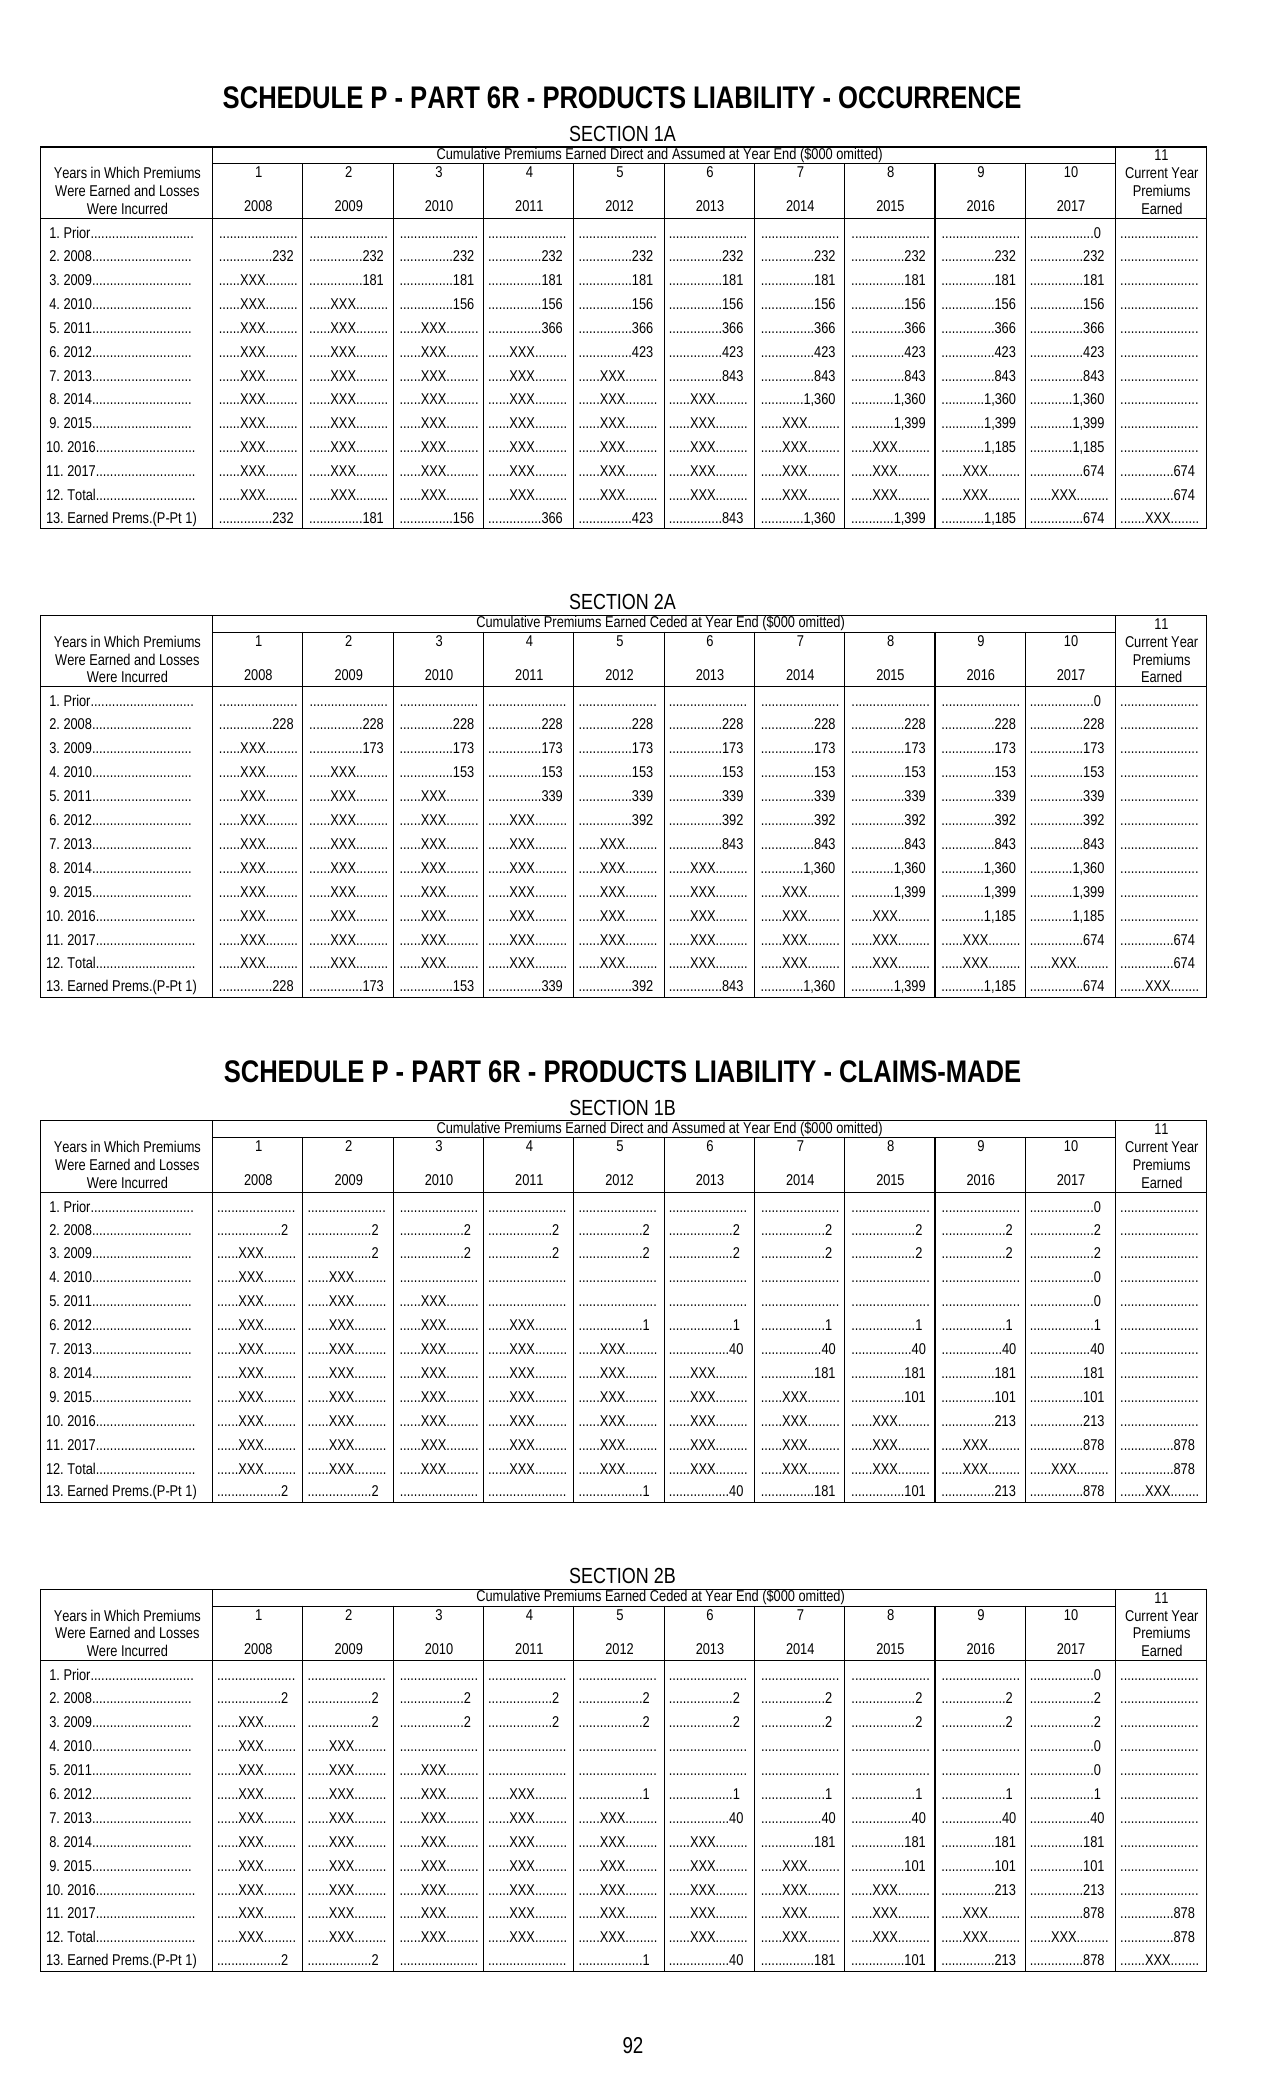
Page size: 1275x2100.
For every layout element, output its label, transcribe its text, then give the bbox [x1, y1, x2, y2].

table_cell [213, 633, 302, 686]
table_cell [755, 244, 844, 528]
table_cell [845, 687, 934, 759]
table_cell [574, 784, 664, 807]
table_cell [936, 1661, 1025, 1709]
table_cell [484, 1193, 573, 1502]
text SECTION 2A [446, 589, 798, 614]
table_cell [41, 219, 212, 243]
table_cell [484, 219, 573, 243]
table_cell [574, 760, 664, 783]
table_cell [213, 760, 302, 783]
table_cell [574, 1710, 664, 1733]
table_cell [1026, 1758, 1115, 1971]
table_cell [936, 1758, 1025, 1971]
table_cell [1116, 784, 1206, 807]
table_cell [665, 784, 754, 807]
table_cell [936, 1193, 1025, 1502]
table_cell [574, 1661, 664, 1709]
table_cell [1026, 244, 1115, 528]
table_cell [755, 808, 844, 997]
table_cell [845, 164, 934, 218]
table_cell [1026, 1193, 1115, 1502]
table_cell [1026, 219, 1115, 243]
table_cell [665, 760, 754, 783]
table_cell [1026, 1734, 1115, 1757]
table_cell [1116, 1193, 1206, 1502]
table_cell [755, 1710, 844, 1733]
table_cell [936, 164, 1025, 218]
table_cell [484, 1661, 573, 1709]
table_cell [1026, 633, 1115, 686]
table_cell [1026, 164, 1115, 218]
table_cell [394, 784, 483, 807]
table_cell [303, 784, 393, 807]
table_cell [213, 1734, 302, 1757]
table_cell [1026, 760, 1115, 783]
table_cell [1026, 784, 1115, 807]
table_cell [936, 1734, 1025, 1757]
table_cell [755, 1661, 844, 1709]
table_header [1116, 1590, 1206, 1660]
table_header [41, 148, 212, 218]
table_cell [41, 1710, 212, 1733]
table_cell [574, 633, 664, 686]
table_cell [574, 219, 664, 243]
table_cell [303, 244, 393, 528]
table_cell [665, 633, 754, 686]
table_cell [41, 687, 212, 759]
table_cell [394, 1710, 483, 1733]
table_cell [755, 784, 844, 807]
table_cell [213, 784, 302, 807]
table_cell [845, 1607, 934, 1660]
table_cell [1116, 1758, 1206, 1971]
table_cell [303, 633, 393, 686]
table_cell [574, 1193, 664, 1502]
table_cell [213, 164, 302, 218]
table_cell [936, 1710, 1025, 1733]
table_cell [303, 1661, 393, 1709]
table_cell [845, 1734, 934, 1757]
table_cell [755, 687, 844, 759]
text SECTION 1B [446, 1095, 798, 1120]
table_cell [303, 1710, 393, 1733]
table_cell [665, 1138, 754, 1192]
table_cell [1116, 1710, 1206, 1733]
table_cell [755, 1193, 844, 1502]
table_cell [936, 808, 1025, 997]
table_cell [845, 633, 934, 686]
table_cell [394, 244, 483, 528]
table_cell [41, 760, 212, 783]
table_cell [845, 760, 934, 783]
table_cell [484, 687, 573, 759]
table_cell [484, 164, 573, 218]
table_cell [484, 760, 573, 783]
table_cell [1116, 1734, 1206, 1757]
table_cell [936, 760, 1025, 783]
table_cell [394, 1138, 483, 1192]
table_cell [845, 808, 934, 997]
text SECTION 1A [446, 121, 798, 146]
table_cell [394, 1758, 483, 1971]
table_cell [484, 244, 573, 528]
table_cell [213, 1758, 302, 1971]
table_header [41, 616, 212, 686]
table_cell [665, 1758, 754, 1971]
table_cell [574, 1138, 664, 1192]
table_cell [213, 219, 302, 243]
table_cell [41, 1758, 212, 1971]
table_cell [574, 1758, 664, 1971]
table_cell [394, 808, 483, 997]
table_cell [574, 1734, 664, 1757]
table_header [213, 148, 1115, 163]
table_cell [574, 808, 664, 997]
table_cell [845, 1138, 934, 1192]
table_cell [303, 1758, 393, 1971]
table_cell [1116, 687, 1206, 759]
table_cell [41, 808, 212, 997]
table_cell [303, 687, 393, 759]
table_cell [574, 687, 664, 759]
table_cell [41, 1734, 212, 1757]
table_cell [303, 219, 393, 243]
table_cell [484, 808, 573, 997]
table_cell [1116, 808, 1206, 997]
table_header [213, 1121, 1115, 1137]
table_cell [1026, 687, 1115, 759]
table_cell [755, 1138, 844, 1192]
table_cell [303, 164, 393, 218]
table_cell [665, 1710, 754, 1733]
text SECTION 2B [446, 1563, 798, 1588]
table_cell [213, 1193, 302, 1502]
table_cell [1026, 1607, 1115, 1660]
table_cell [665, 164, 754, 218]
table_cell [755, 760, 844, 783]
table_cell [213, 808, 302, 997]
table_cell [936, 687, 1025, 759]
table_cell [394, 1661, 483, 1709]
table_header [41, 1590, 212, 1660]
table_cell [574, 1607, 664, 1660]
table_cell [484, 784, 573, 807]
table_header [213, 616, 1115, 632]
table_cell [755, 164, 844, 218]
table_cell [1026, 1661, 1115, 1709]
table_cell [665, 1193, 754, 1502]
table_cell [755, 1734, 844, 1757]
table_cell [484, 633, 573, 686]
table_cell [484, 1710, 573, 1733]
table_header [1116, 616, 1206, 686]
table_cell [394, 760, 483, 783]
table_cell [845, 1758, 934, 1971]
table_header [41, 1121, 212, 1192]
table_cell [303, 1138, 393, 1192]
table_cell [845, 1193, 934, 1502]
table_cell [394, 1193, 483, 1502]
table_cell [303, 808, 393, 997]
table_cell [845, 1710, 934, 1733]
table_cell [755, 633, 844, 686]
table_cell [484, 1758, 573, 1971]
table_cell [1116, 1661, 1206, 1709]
text SCHEDULE P - PART 6R - PRODUCTS LIABILITY - OCCURRENCE [59, 79, 1186, 115]
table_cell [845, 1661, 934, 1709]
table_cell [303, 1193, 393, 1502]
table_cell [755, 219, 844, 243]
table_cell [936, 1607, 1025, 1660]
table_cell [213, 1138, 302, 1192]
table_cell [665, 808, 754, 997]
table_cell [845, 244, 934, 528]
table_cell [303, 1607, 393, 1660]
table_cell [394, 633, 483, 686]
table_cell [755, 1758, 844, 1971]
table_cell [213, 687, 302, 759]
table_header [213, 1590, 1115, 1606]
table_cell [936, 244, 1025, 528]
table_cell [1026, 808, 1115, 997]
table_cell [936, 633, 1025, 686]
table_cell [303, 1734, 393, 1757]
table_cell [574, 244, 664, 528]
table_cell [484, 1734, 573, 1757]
text SCHEDULE P - PART 6R - PRODUCTS LIABILITY - CLAIMS-MADE [59, 1053, 1186, 1089]
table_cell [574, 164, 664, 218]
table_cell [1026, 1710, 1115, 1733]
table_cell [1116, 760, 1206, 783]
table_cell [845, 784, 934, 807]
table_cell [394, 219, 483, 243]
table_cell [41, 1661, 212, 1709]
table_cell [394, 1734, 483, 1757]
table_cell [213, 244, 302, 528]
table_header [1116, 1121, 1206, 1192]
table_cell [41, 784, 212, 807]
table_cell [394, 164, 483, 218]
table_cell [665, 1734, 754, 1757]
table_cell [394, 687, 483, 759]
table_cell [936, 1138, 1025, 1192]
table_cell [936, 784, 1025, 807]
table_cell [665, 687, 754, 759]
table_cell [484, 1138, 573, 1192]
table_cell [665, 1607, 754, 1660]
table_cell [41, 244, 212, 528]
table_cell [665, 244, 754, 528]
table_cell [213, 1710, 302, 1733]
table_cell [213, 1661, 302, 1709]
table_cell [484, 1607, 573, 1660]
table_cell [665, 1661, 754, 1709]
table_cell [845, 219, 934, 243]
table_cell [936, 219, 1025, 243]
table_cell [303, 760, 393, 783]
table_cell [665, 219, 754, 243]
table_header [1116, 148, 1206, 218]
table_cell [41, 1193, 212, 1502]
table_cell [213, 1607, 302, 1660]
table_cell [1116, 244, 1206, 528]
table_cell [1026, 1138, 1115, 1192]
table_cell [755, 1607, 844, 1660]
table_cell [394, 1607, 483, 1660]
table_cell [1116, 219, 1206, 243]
